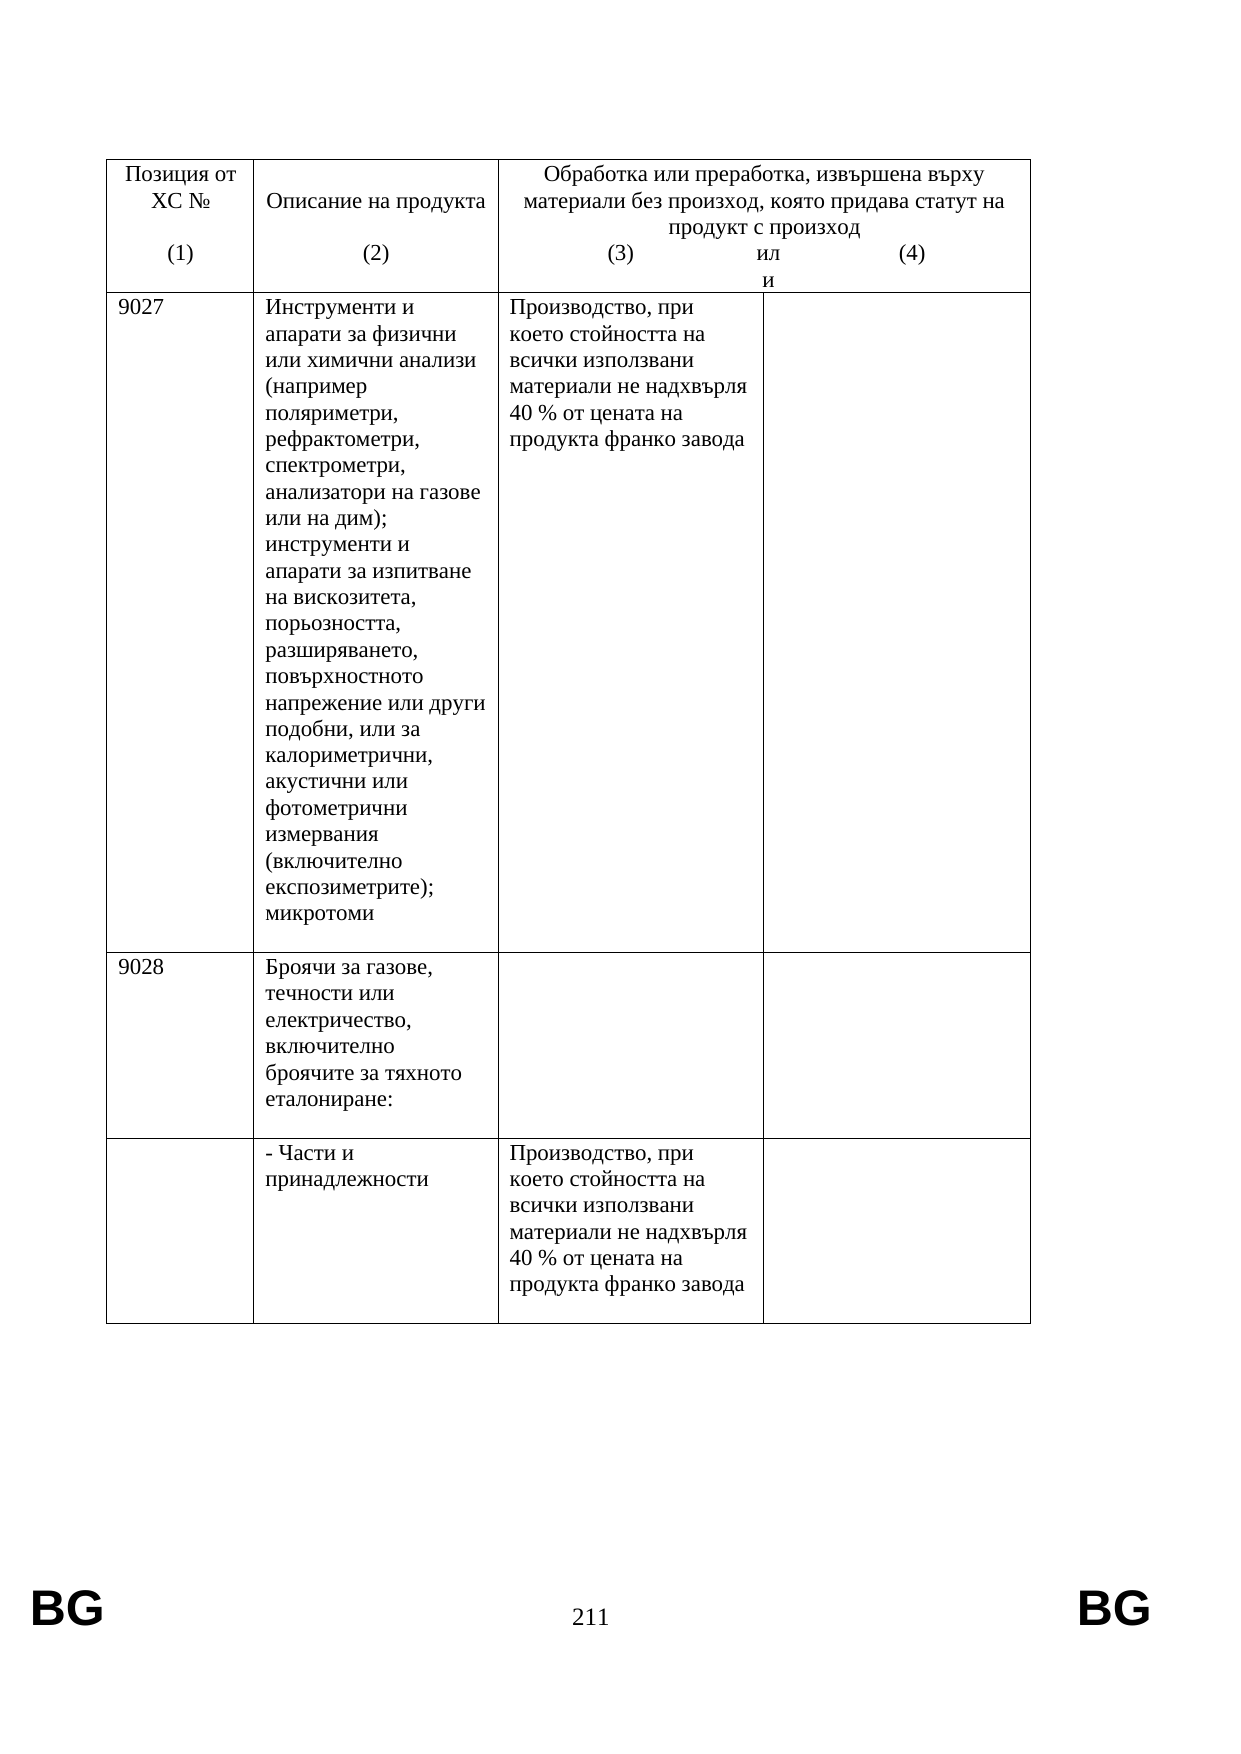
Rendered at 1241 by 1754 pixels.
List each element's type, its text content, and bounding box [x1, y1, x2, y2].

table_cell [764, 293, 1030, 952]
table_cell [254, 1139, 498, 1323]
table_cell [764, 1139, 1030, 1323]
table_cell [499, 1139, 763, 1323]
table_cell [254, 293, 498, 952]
table_cell или [743, 240, 793, 292]
table_header Описание на продукта [254, 160, 498, 239]
table_cell (1) [107, 240, 253, 292]
table_header Обработка или преработка, извършена върху материали без произход, която придава статут на продукт с произход [499, 160, 1030, 239]
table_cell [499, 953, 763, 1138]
table_cell (4) [793, 240, 1030, 292]
table_cell (2) [254, 240, 498, 292]
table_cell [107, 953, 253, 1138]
table_header Позиция от ХС № [107, 160, 253, 239]
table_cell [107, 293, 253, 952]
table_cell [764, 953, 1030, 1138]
table_cell (3) [499, 240, 743, 292]
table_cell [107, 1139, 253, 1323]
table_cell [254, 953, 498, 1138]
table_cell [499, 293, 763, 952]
